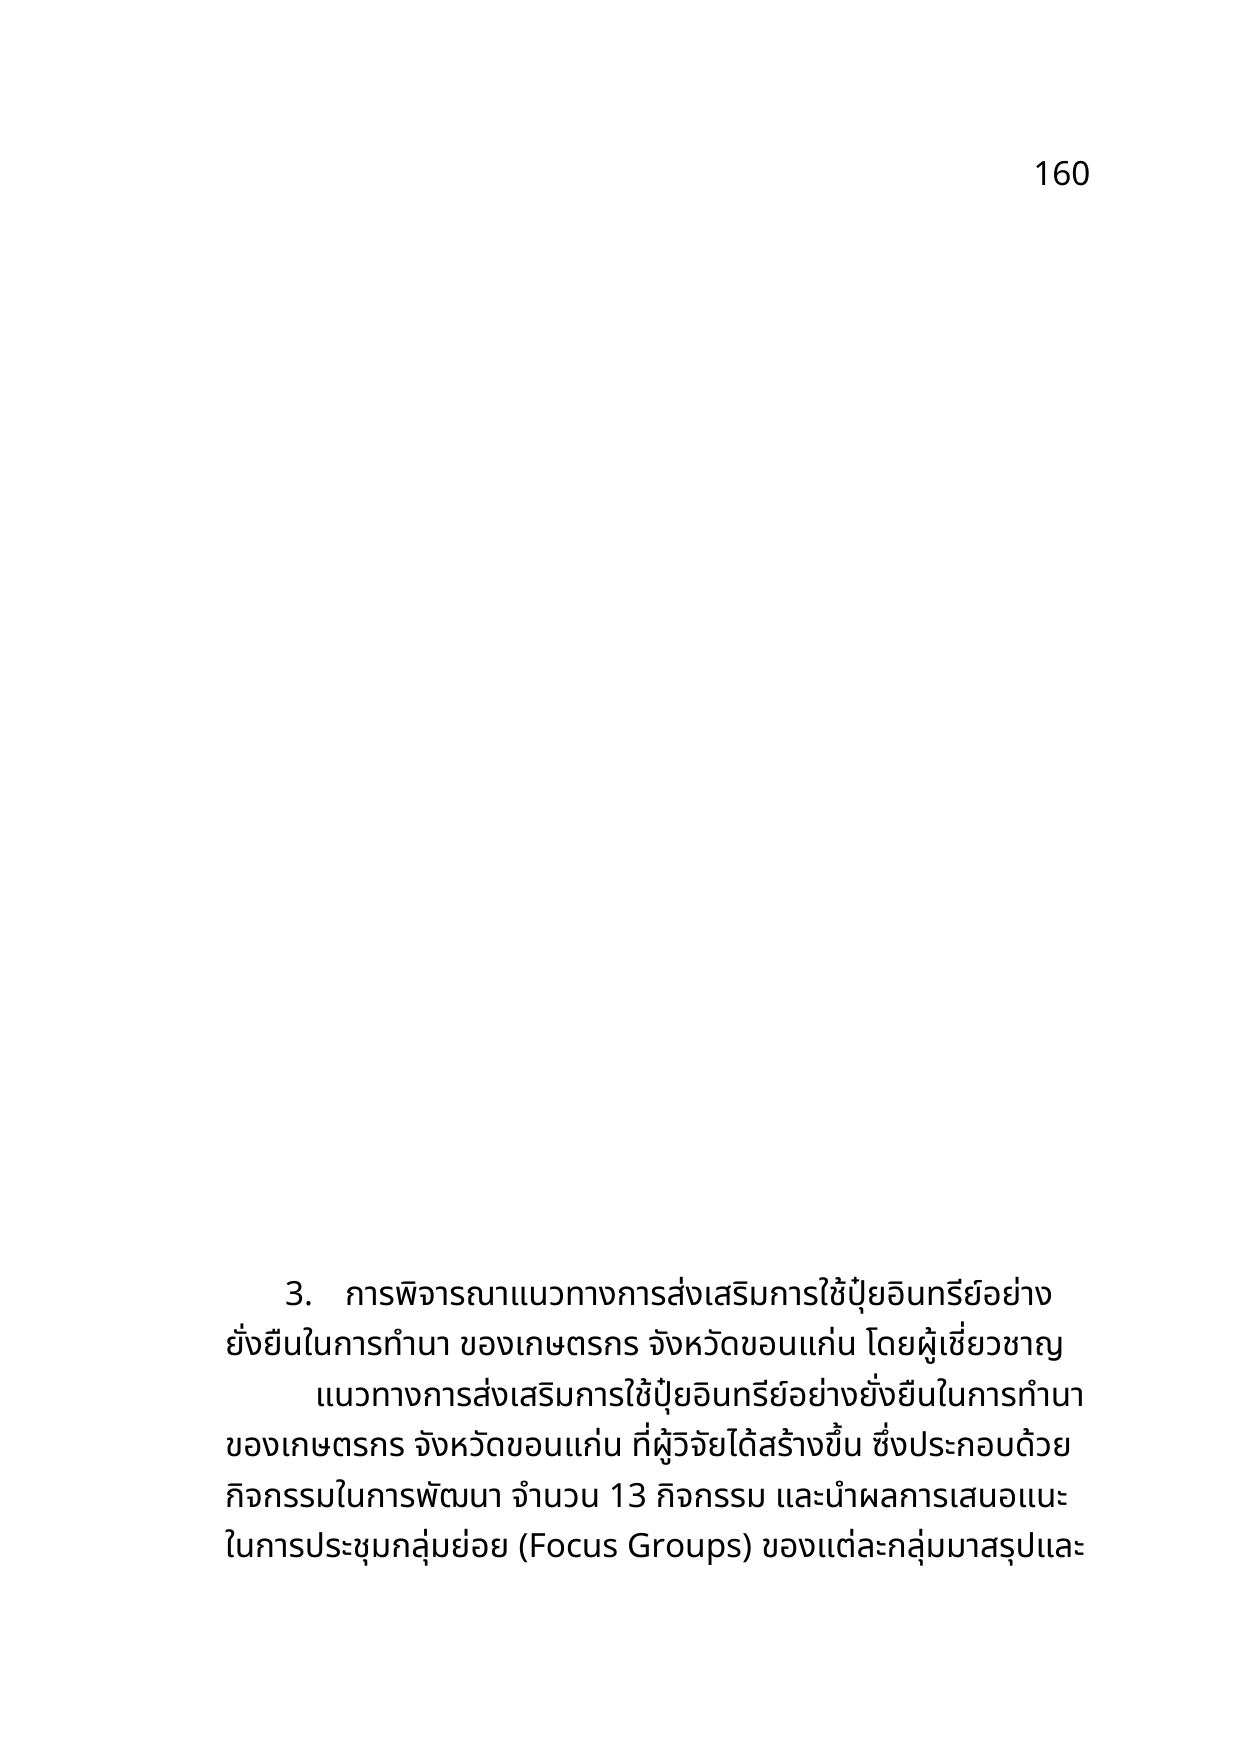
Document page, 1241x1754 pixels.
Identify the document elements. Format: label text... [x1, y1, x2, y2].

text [225, 1371, 1090, 1573]
text 3. การพิจารณาแนวทางการส่งเสริมการใช้ปุ๋ยอินทรีย์อย่างยั่งยืนในการทำนา ของเกษตรกร จังหวัดขอนแก่น โดยผู้เชี่ยวชาญ [225, 1269, 1090, 1371]
